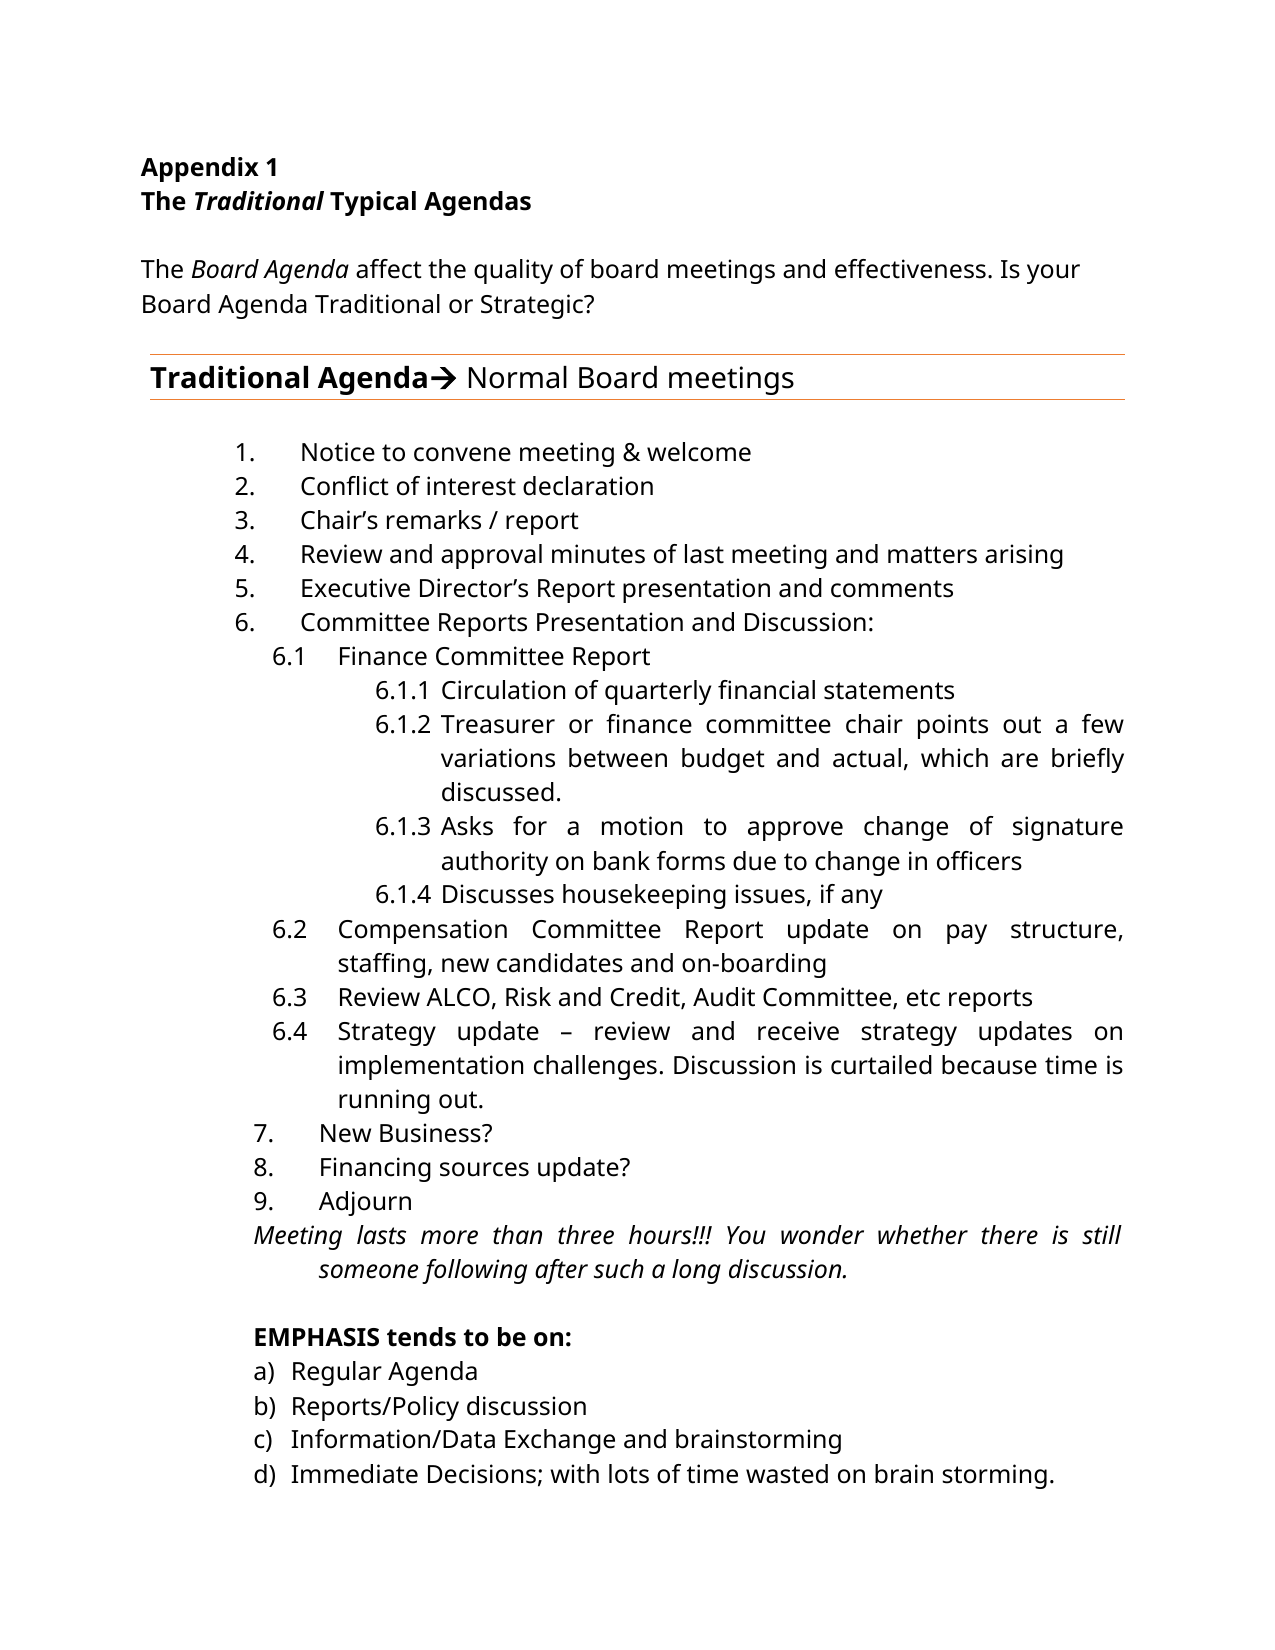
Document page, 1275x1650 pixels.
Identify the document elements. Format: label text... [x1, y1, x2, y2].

list Treasurer or finance committee chair points out a few variations between budget and actual, which are briefly discussed. [375, 707, 1125, 809]
list Regular Agenda [253, 1354, 1125, 1388]
text The Board Agenda affect the quality of board meetings and effectiveness. Is your Board Agenda Traditional or Strategic? [141, 252, 1125, 320]
list Information/Data Exchange and brainstorming [253, 1422, 1125, 1456]
list Compensation Committee Report update on pay structure, staffing, new candidates and on-boarding [272, 911, 1125, 979]
list Strategy update – review and receive strategy updates on implementation challenges. Discussion is curtailed because time is running out. [272, 1013, 1125, 1116]
list Executive Director’s Report presentation and comments [234, 571, 1125, 605]
list Chair’s remarks / report [234, 502, 1125, 537]
list Meeting lasts more than three hours!!! You wonder whether there is still someone following after such a long discussion. [253, 1218, 1125, 1286]
list Adjourn [253, 1184, 1125, 1218]
list Review ALCO, Risk and Credit, Audit Committee, etc reports [272, 979, 1125, 1013]
list Asks for a motion to approve change of signature authority on bank forms due to change in officers [375, 809, 1125, 877]
list Immediate Decisions; with lots of time wasted on brain storming. [253, 1456, 1125, 1490]
list Notice to convene meeting & welcome [234, 434, 1125, 468]
list Conflict of interest declaration [234, 468, 1125, 502]
list Review and approval minutes of last meeting and matters arising [234, 537, 1125, 571]
text EMPHASIS tends to be on: [253, 1320, 1125, 1354]
list Reports/Policy discussion [253, 1388, 1125, 1422]
list Finance Committee Report [272, 639, 1125, 673]
list New Business? [253, 1116, 1125, 1150]
list Committee Reports Presentation and Discussion: [234, 605, 1125, 639]
list Financing sources update? [253, 1150, 1125, 1184]
list Discusses housekeeping issues, if any [375, 877, 1125, 911]
text Appendix 1 [141, 150, 1125, 184]
text Traditional Agenda Normal Board meetings [150, 355, 1125, 399]
list Circulation of quarterly financial statements [375, 673, 1125, 707]
text The Traditional Typical Agendas [141, 184, 1125, 218]
